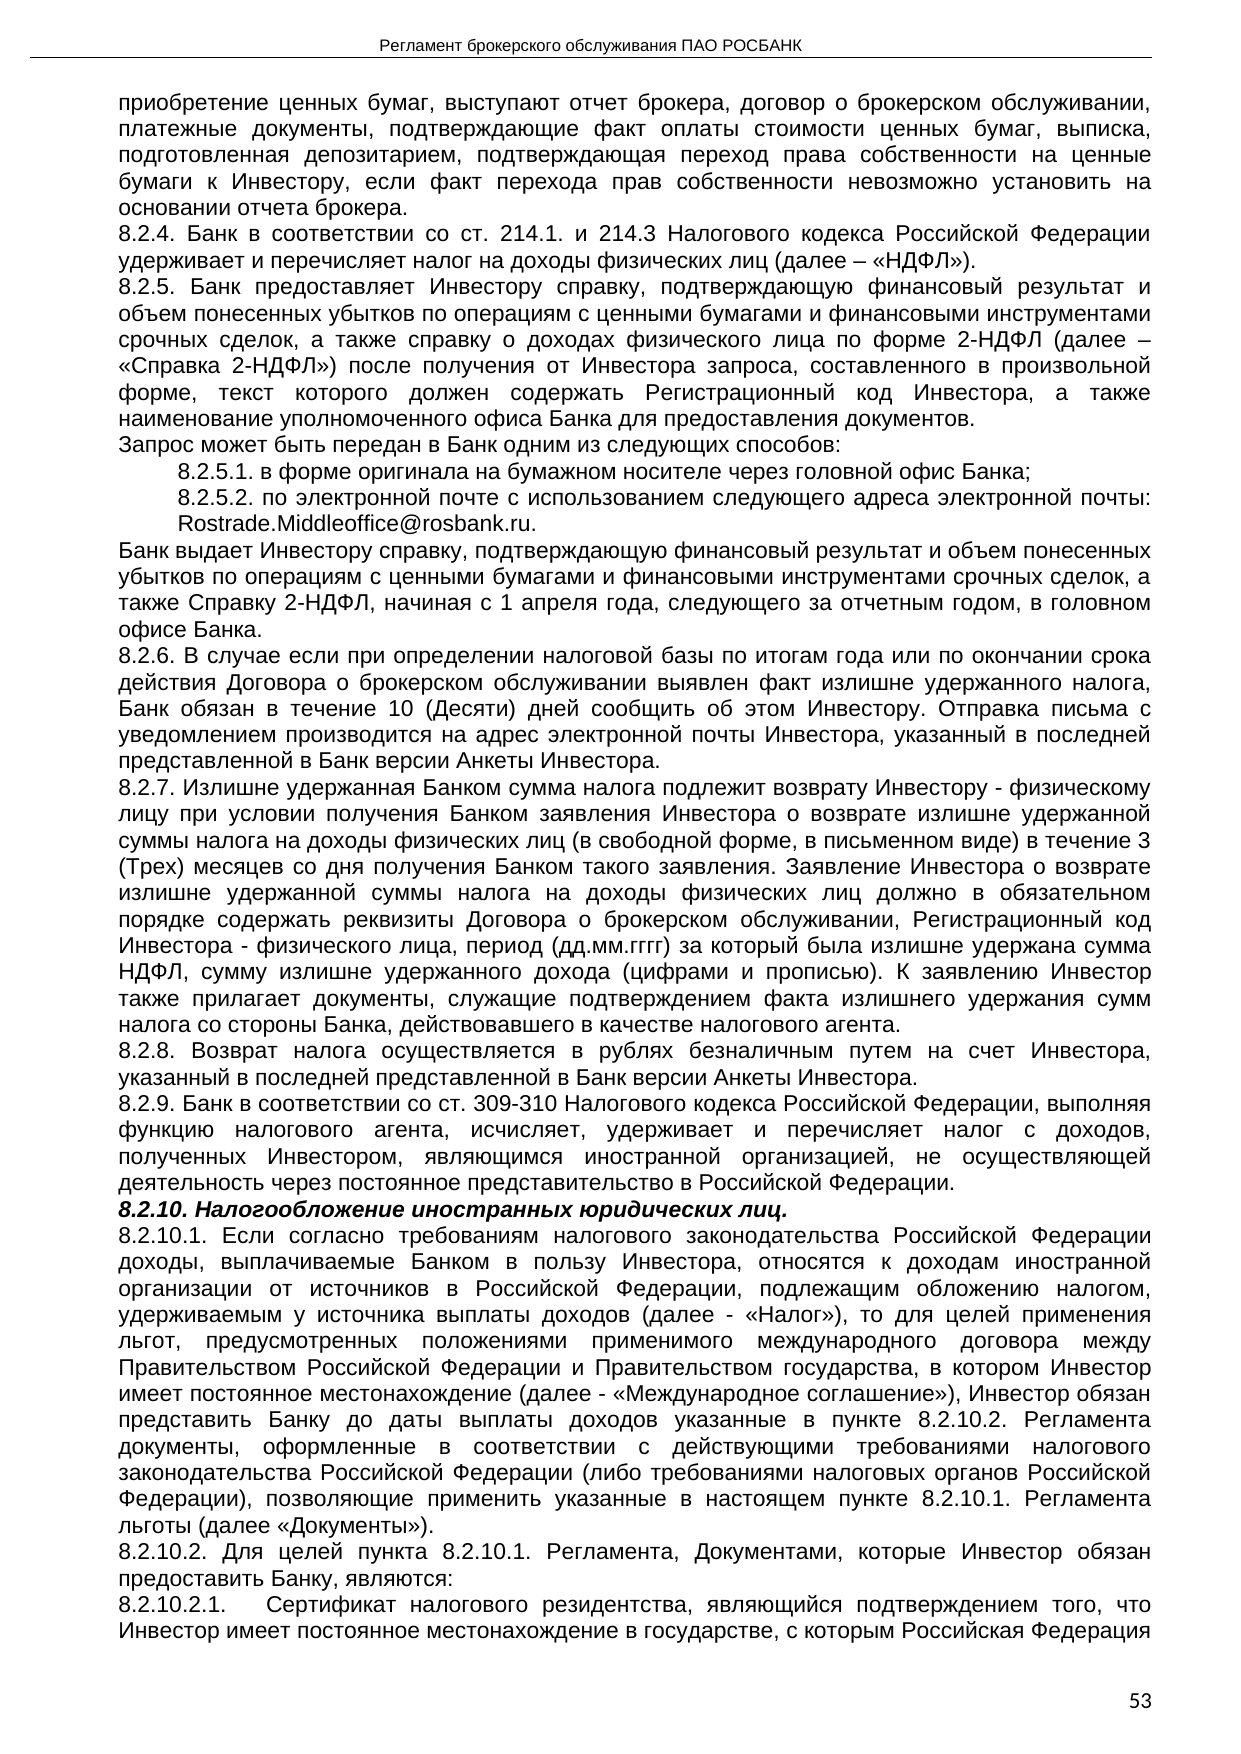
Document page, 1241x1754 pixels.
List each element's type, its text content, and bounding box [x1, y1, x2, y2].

table_cell Запрос может быть передан в Банк одним из следующих способов: [107, 431, 1163, 458]
table_cell 8.2.4. Банк в соответствии со ст. 214.1. и 214.3 Налогового кодекса Российской Федерации удерживает и перечисляет налог на доходы физических лиц (далее – «НДФЛ»). [107, 220, 1163, 273]
table_cell 8.2.10.2. Для целей пункта 8.2.10.1. Регламента, Документами, которые Инвестор обязан предоставить Банку, являются: [107, 1538, 1163, 1591]
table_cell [107, 1591, 1163, 1643]
table_cell 8.2.10. Налогообложение иностранных юридических лиц. [107, 1196, 1163, 1222]
table_cell 8.2.10.1. Если согласно требованиям налогового законодательства Российской Федерации доходы, выплачиваемые Банком в пользу Инвестора, относятся к доходам иностранной организации от источников в Российской Федерации, подлежащим обложению налогом, удерживаемым у источника выплаты доходов (далее - «Налог»), то для целей применения льгот, предусмотренных положениями применимого международного договора между Правительством Российской Федерации и Правительством государства, в котором Инвестор имеет постоянное местонахождение (далее - «Международное соглашение»), Инвестор обязан представить Банку до даты выплаты доходов указанные в пункте 8.2.10.2. Регламента документы, оформленные в соответствии с действующими требованиями налогового законодательства Российской Федерации (либо требованиями налоговых органов Российской Федерации), позволяющие применить указанные в настоящем пункте 8.2.10.1. Регламента льготы (далее «Документы»). [107, 1222, 1163, 1538]
table_cell 8.2.5.1. в форме оригинала на бумажном носителе через головной офис Банка; [107, 458, 1163, 484]
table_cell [107, 89, 1163, 220]
table_cell 8.2.5.2. по электронной почте с использованием следующего адреса электронной почты: Rostrade.Middleoffice@rosbank.ru. [107, 484, 1163, 537]
table_cell 8.2.9. Банк в соответствии со ст. 309-310 Налогового кодекса Российской Федерации, выполняя функцию налогового агента, исчисляет, удерживает и перечисляет налог с доходов, полученных Инвестором, являющимся иностранной организацией, не осуществляющей деятельность через постоянное представительство в Российской Федерации. [107, 1090, 1163, 1196]
table_cell 8.2.8. Возврат налога осуществляется в рублях безналичным путем на счет Инвестора, указанный в последней представленной в Банк версии Анкеты Инвестора. [107, 1038, 1163, 1090]
table_cell Банк выдает Инвестору справку, подтверждающую финансовый результат и объем понесенных убытков по операциям с ценными бумагами и финансовыми инструментами срочных сделок, а также Справку 2-НДФЛ, начиная с 1 апреля года, следующего за отчетным годом, в головном офисе Банка. [107, 537, 1163, 642]
table_cell 8.2.7. Излишне удержанная Банком сумма налога подлежит возврату Инвестору - физическому лицу при условии получения Банком заявления Инвестора о возврате излишне удержанной суммы налога на доходы физических лиц (в свободной форме, в письменном виде) в течение 3 (Трех) месяцев со дня получения Банком такого заявления. Заявление Инвестора о возврате излишне удержанной суммы налога на доходы физических лиц должно в обязательном порядке содержать реквизиты Договора о брокерском обслуживании, Регистрационный код Инвестора - физического лица, период (дд.мм.гггг) за который была излишне удержана сумма НДФЛ, сумму излишне удержанного дохода (цифрами и прописью). К заявлению Инвестор также прилагает документы, служащие подтверждением факта излишнего удержания сумм налога со стороны Банка, действовавшего в качестве налогового агента. [107, 774, 1163, 1037]
table_cell 8.2.6. В случае если при определении налоговой базы по итогам года или по окончании срока действия Договора о брокерском обслуживании выявлен факт излишне удержанного налога, Банк обязан в течение 10 (Десяти) дней сообщить об этом Инвестору. Отправка письма с уведомлением производится на адрес электронной почты Инвестора, указанный в последней представленной в Банк версии Анкеты Инвестора. [107, 642, 1163, 774]
table_cell 8.2.5. Банк предоставляет Инвестору справку, подтверждающую финансовый результат и объем понесенных убытков по операциям с ценными бумагами и финансовыми инструментами срочных сделок, а также справку о доходах физического лица по форме 2-НДФЛ (далее – «Справка 2-НДФЛ») после получения от Инвестора запроса, составленного в произвольной форме, текст которого должен содержать Регистрационный код Инвестора, а также наименование уполномоченного офиса Банка для предоставления документов. [107, 273, 1163, 431]
